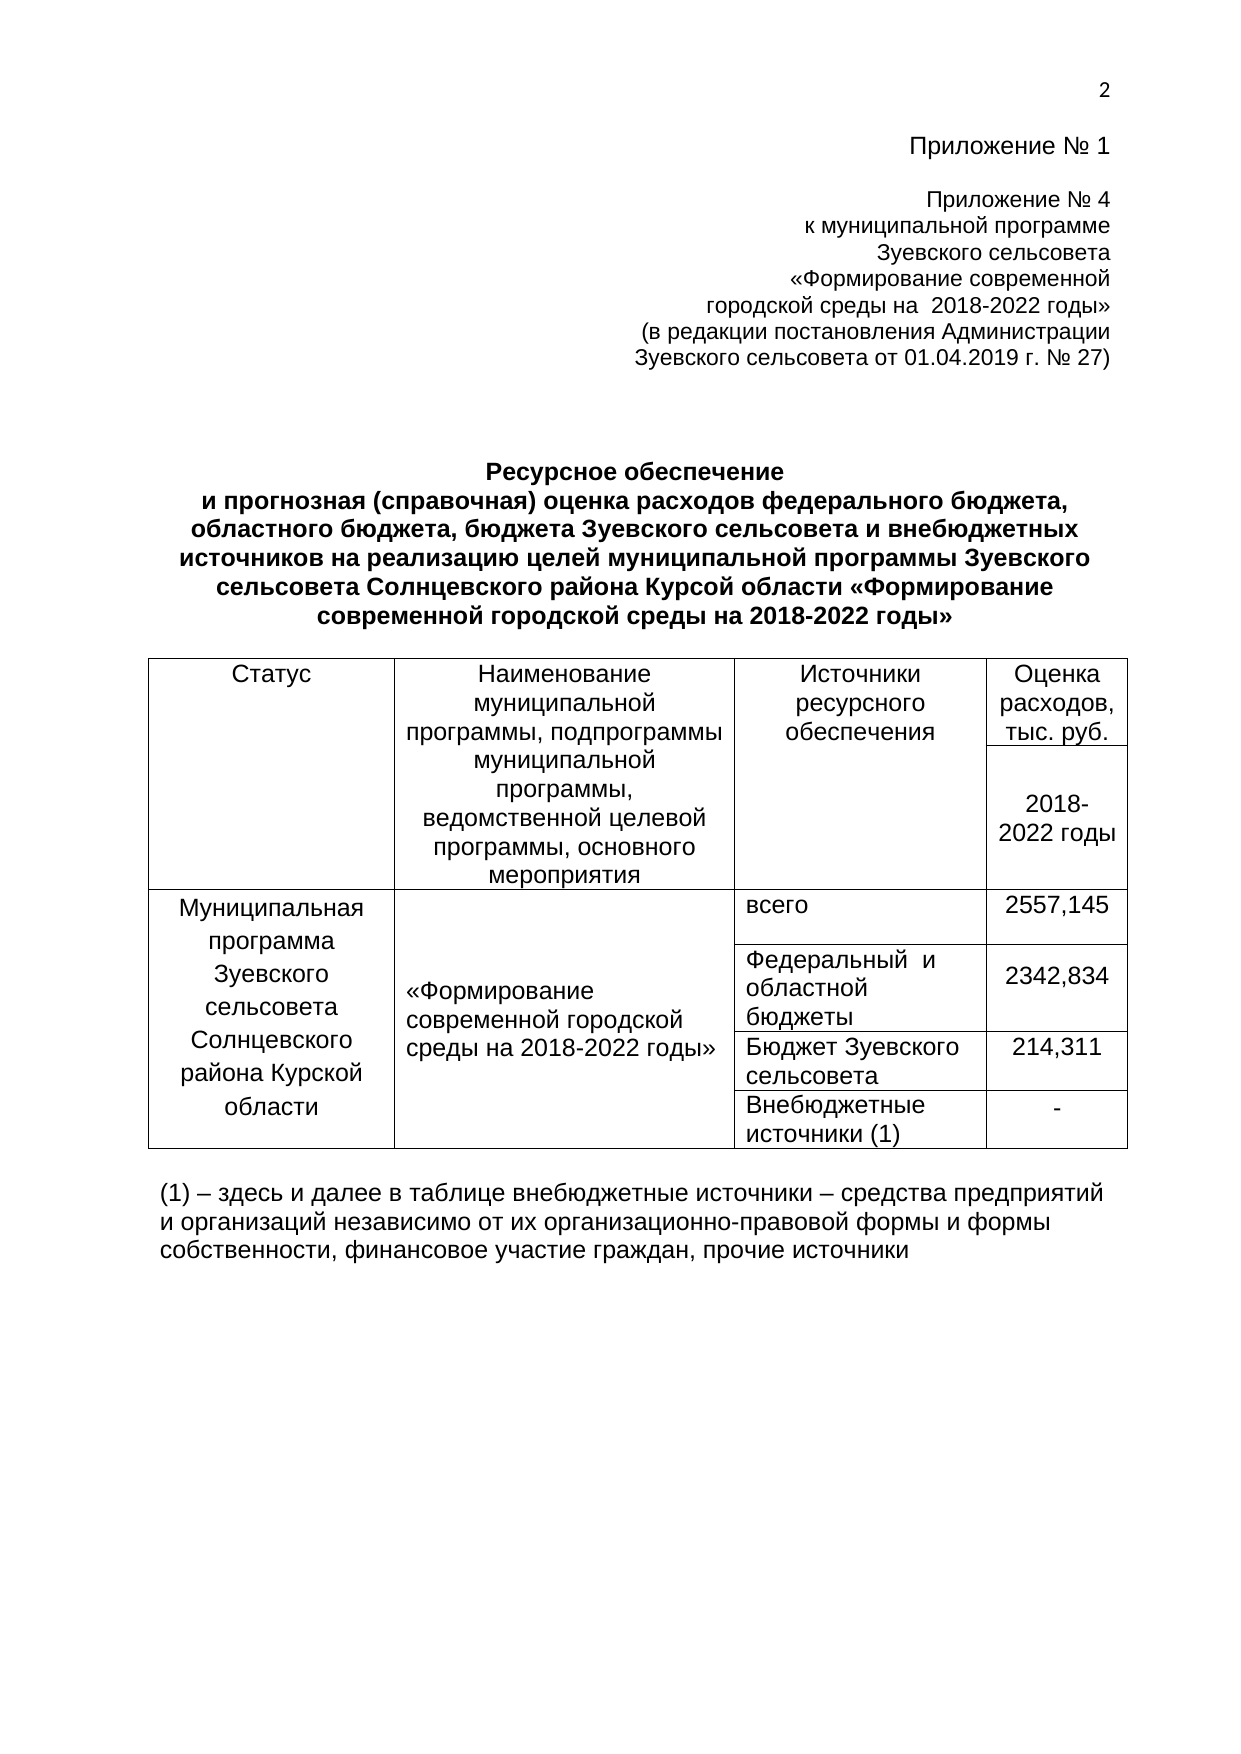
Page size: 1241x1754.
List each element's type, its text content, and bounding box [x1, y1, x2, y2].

table_header Статус [149, 659, 394, 889]
text «Формирование современной [159, 265, 1110, 292]
table_header Наименование муниципальной программы, подпрограммы муниципальной программы, ведомственной целевой программы, основного мероприятия [395, 659, 734, 889]
table_cell 2018-2022 годы [987, 746, 1127, 889]
text и прогнозная (справочная) оценка расходов федерального бюджета, областного бюджета, бюджета Зуевского сельсовета и внебюджетных источников на реализацию целей муниципальной программы Зуевского сельсовета Солнцевского района Курсой области «Формирование современной городской среды на 2018-2022 годы» [159, 486, 1110, 629]
text (1) – здесь и далее в таблице внебюджетные источники – средства предприятий и организаций независимо от их организационно-правовой формы и формы собственности, финансовое участие граждан, прочие источники [159, 1178, 1110, 1264]
text Ресурсное обеспечение [159, 457, 1110, 486]
table_header Источники ресурсного обеспечения [735, 659, 986, 889]
table_cell всего [735, 890, 986, 944]
table_cell «Формирование современной городской среды на 2018-2022 годы» [395, 890, 734, 1148]
table_cell 2557,145 [987, 890, 1127, 944]
text Приложение № 1 [159, 131, 1110, 160]
table_cell Внебюджетные источники (1) [735, 1091, 986, 1148]
text городской среды на 2018-2022 годы» [159, 292, 1110, 318]
table_header Оценка расходов, тыс. руб. [987, 659, 1127, 745]
table_cell Муниципальная программа Зуевского сельсовета Солнцевского района Курской области [149, 890, 394, 1148]
title к муниципальной программе [159, 212, 1110, 239]
table_cell Бюджет Зуевского сельсовета [735, 1032, 986, 1089]
table_cell 214,311 [987, 1032, 1127, 1089]
table_cell - [987, 1091, 1127, 1148]
title Зуевского сельсовета [159, 239, 1110, 265]
text (в редакции постановления Администрации [159, 318, 1110, 344]
table_cell 2342,834 [987, 945, 1127, 1031]
text Зуевского сельсовета от 01.04.2019 г. № 27) [159, 344, 1110, 371]
table_cell Федеральный и областной бюджеты [735, 945, 986, 1031]
text Приложение № 4 [159, 186, 1110, 212]
